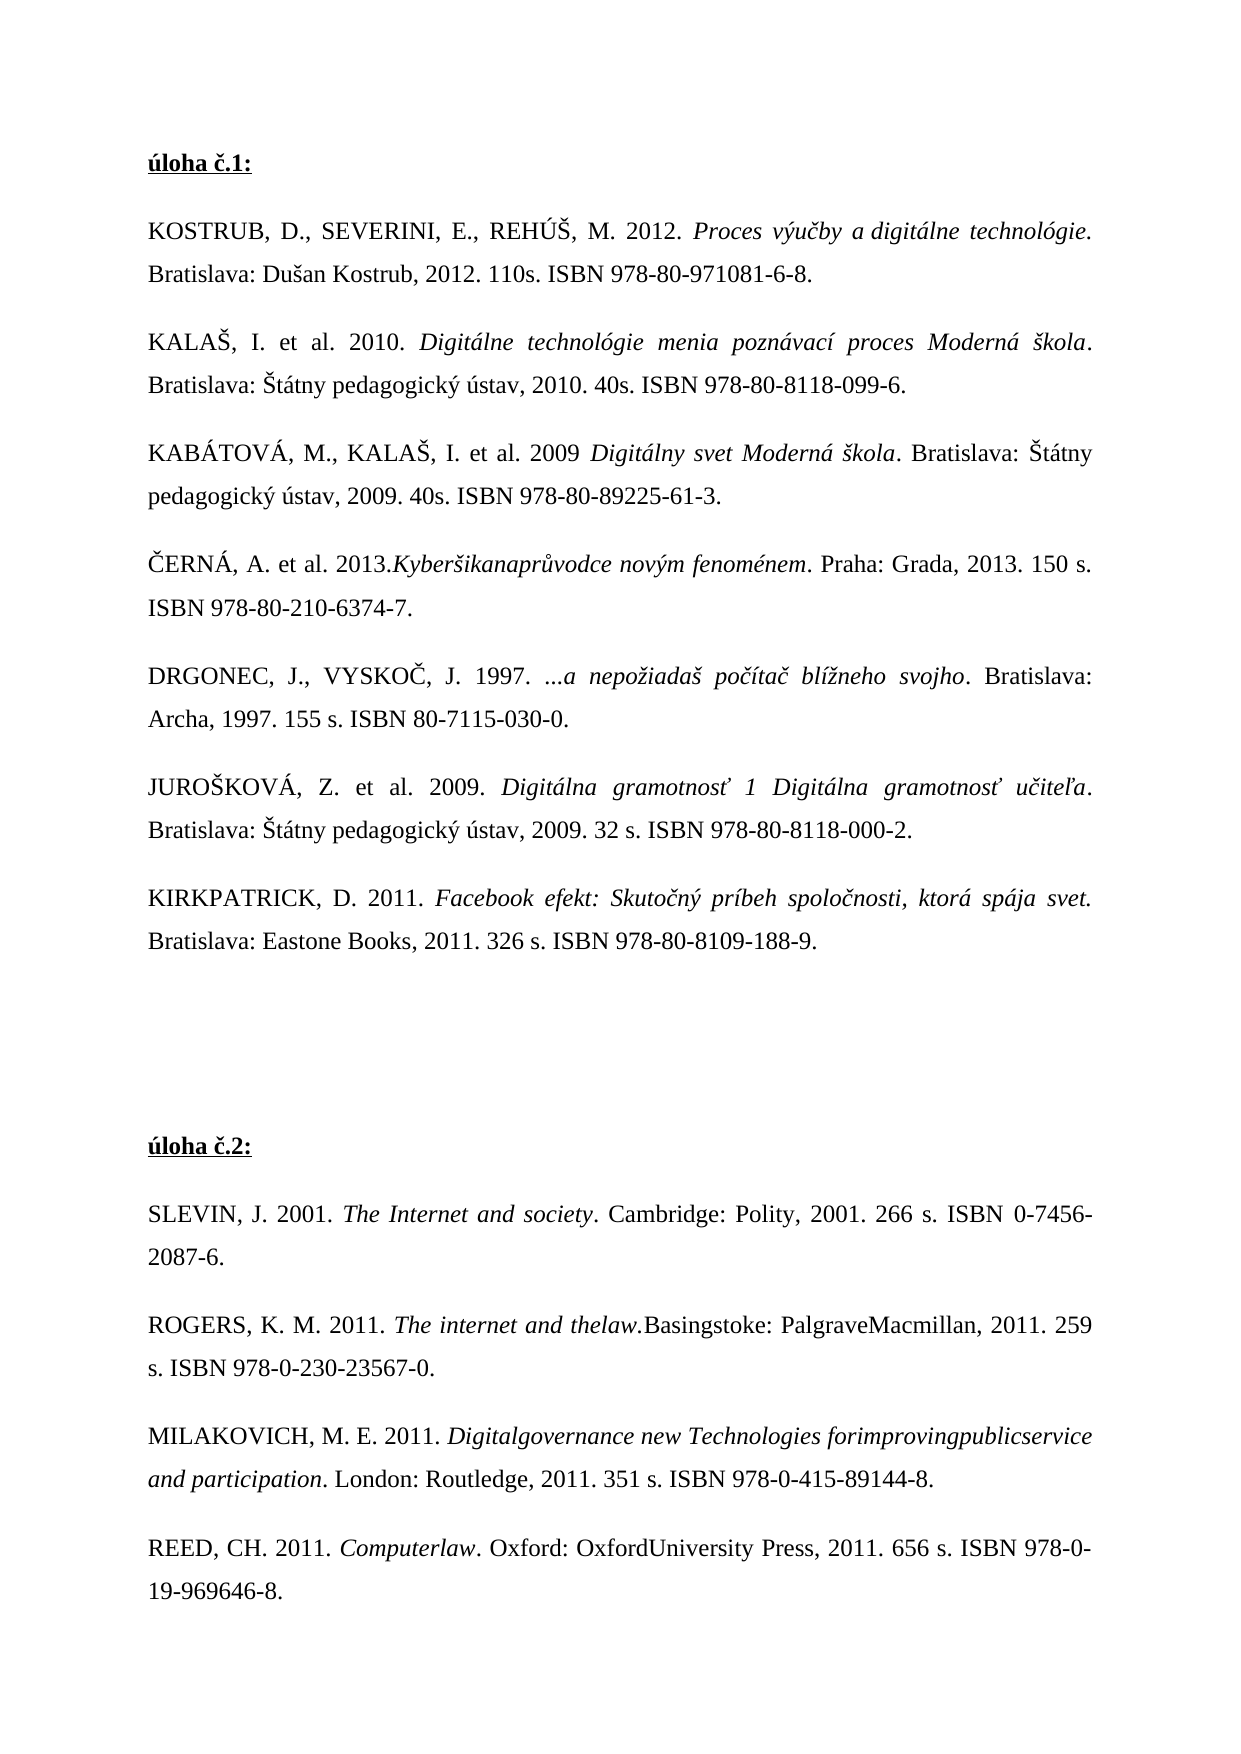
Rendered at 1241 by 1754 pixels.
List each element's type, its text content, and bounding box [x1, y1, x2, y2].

text KABÁTOVÁ, M., KALAŠ, I. et al. 2009 Digitálny svet Moderná škola. Bratislava: Štátny pedagogický ústav, 2009. 40s. ISBN 978-80-89225-61-3. [148, 438, 1093, 510]
text DRGONEC, J., VYSKOČ, J. 1997. ...a nepožiadaš počítač blížneho svojho. Bratislava: Archa, 1997. 155 s. ISBN 80-7115-030-0. [148, 661, 1093, 733]
text REED, CH. 2011. Computerlaw. Oxford: OxfordUniversity Press, 2011. 656 s. ISBN 978-0-19-969646-8. [148, 1533, 1093, 1604]
text KIRKPATRICK, D. 2011. Facebook efekt: Skutočný príbeh spoločnosti, ktorá spája svet. Bratislava: Eastone Books, 2011. 326 s. ISBN 978-80-8109-188-9. [148, 883, 1093, 955]
text KALAŠ, I. et al. 2010. Digitálne technológie menia poznávací proces Moderná škola. Bratislava: Štátny pedagogický ústav, 2010. 40s. ISBN 978-80-8118-099-6. [148, 327, 1093, 399]
text úloha č.2: [148, 1131, 1093, 1159]
text ROGERS, K. M. 2011. The internet and thelaw.Basingstoke: PalgraveMacmillan, 2011. 259 s. ISBN 978-0-230-23567-0. [148, 1310, 1093, 1382]
text SLEVIN, J. 2001. The Internet and society. Cambridge: Polity, 2001. 266 s. ISBN 0-7456-2087-6. [148, 1199, 1093, 1271]
text ČERNÁ, A. et al. 2013.Kyberšikanaprůvodce novým fenoménem. Praha: Grada, 2013. 150 s. ISBN 978-80-210-6374-7. [148, 549, 1093, 621]
text KOSTRUB, D., SEVERINI, E., REHÚŠ, M. 2012. Proces výučby a digitálne technológie. Bratislava: Dušan Kostrub, 2012. 110s. ISBN 978-80-971081-6-8. [148, 216, 1093, 288]
text JUROŠKOVÁ, Z. et al. 2009. Digitálna gramotnosť 1 Digitálna gramotnosť učiteľa. Bratislava: Štátny pedagogický ústav, 2009. 32 s. ISBN 978-80-8118-000-2. [148, 772, 1093, 844]
text úloha č.1: [148, 148, 1093, 176]
text MILAKOVICH, M. E. 2011. Digitalgovernance new Technologies forimprovingpublicservice and participation. London: Routledge, 2011. 351 s. ISBN 978-0-415-89144-8. [148, 1421, 1093, 1493]
